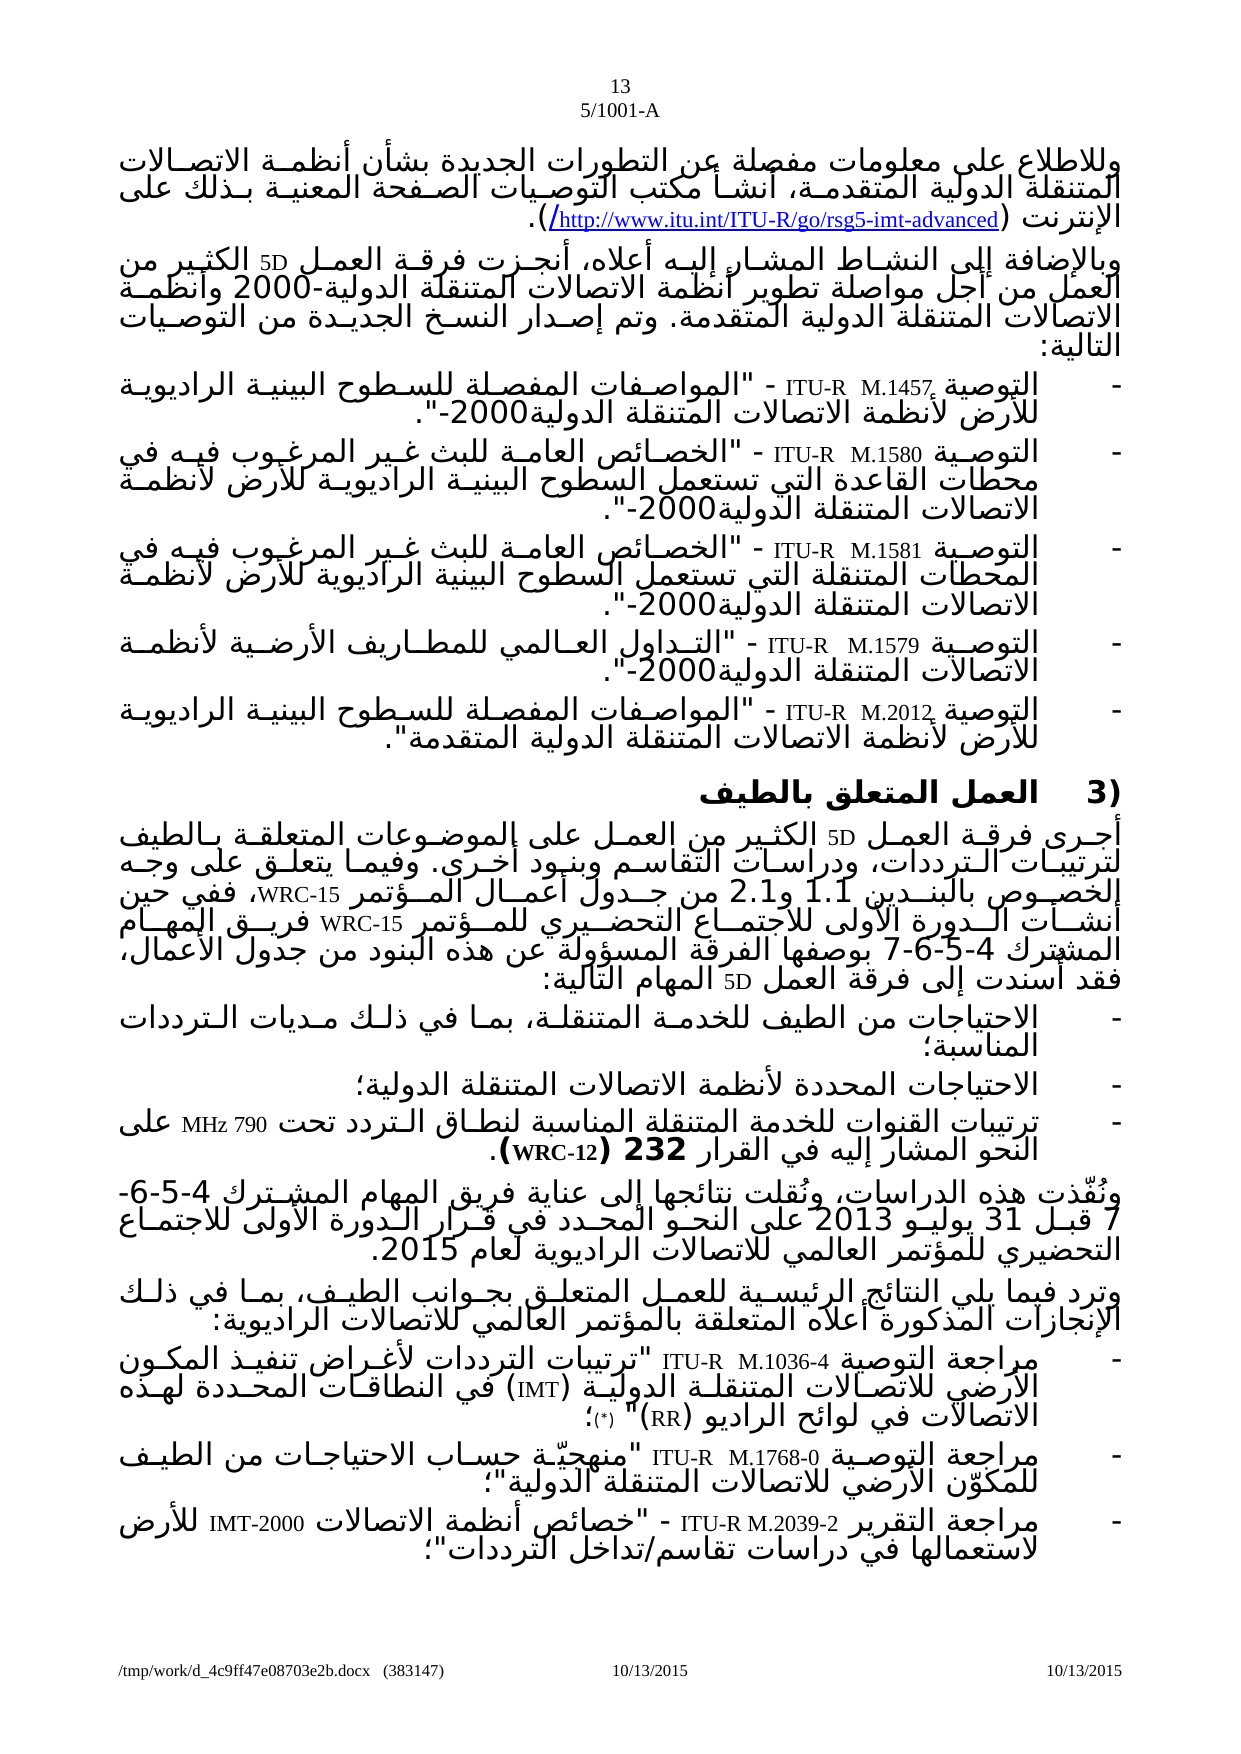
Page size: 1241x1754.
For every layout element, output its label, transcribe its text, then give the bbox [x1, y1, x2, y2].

text - الاحتياجات المحددة لأنظمة الاتصالات المتنقلة الدولية؛ [118, 1072, 1122, 1101]
text - ترتيبات القنوات للخدمة المتنقلة المناسبة لنطاق التردد تحت MHz 790 على النحو المشار إليه في القرار 232 (WRC-12). [118, 1109, 1122, 1167]
text أجرى فرقة العمل 5D الكثير من العمل على الموضوعات المتعلقة بالطيف لترتيبات الترددات، ودراسات التقاسم وبنود أخرى. وفيما يتعلق على وجه الخصوص بالبندين 1.1 و2.1 من جدول أعمال المؤتمر WRC-15، ففي حين أنشأت الدورة الأولى للاجتماع التحضيري للمؤتمر WRC-15 فريق المهام المشترك 4-5-6-7 بوصفها الفرقة المسؤولة عن هذه البنود من جدول الأعمال، فقد أُسندت إلى فرقة العمل 5D المهام التالية: [118, 822, 1122, 997]
text وللاطلاع على معلومات مفصلة عن التطورات الجديدة بشأن أنظمة الاتصالات المتنقلة الدولية المتقدمة، أنشأ مكتب التوصيات الصفحة المعنية بذلك على الإنترنت (http://www.itu.int/ITU-R/go/rsg5-imt-advanced/). [118, 148, 1122, 235]
text وترد فيما يلي النتائج الرئيسية للعمل المتعلق بجوانب الطيف، بما في ذلك الإنجازات المذكورة أعلاه المتعلقة بالمؤتمر العالمي للاتصالات الراديوية: [118, 1280, 1122, 1338]
text - التوصية ITU-R M.2012 - "المواصفات المفصلة للسطوح البينية الراديوية للأرض لأنظمة الاتصالات المتنقلة الدولية المتقدمة". [118, 697, 1122, 755]
text - مراجعة التوصية ITU-R M.1768-0 "منهجيّة حساب الاحتياجات من الطيف للمكوّن الأرضي للاتصالات المتنقلة الدولية"؛ [118, 1442, 1122, 1500]
text - مراجعة التوصية ITU-R M.1036-4 "ترتيبات الترددات لأغراض تنفيذ المكون الأرضي للاتصالات المتنقلة الدولية (IMT) في النطاقات المحددة لهذه الاتصالات في لوائح الراديو (RR)" (*)؛ [118, 1346, 1122, 1434]
text - الاحتياجات من الطيف للخدمة المتنقلة، بما في ذلك مديات الترددات المناسبة؛ [118, 1005, 1122, 1063]
text وبالإضافة إلى النشاط المشار إليه أعلاه، أنجزت فرقة العمل 5D الكثير من العمل من أجل مواصلة تطوير أنظمة الاتصالات المتنقلة الدولية-2000 وأنظمة الاتصالات المتنقلة الدولية المتقدمة. وتم إصدار النسخ الجديدة من التوصيات التالية: [118, 248, 1122, 364]
text - التوصية ITU-R M.1579 - "التداول العالمي للمطاريف الأرضية لأنظمة الاتصالات المتنقلة الدولية2000-". [118, 631, 1122, 689]
subtitle (3 العمل المتعلق بالطيف [846, 780, 1122, 809]
text - التوصية ITU-R M.1580 - "الخصائص العامة للبث غير المرغوب فيه في محطات القاعدة التي تستعمل السطوح البينية الراديوية للأرض لأنظمة الاتصالات المتنقلة الدولية2000-". [118, 439, 1122, 526]
text ونُفّذت هذه الدراسات، ونُقلت نتائجها إلى عناية فريق المهام المشترك 4-5-6-7 قبل 31 يوليو 2013 على النحو المحدد في قرار الدورة الأولى للاجتماع التحضيري للمؤتمر العالمي للاتصالات الراديوية لعام 2015. [118, 1180, 1122, 1267]
text - التوصية ITU-R M.1581 - "الخصائص العامة للبث غير المرغوب فيه في المحطات المتنقلة التي تستعمل السطوح البينية الراديوية للأرض لأنظمة الاتصالات المتنقلة الدولية2000-". [118, 535, 1122, 622]
text - مراجعة التقرير ITU-R M.2039-2 - "خصائص أنظمة الاتصالات IMT-2000 للأرض لاستعمالها في دراسات تقاسم/تداخل الترددات"؛ [118, 1508, 1122, 1567]
text - التوصية ITU-R M.1457 - "المواصفات المفصلة للسطوح البينية الراديوية للأرض لأنظمة الاتصالات المتنقلة الدولية2000-". [118, 372, 1122, 431]
subtitle (3 العمل المتعلق بالطيف [118, 780, 857, 809]
